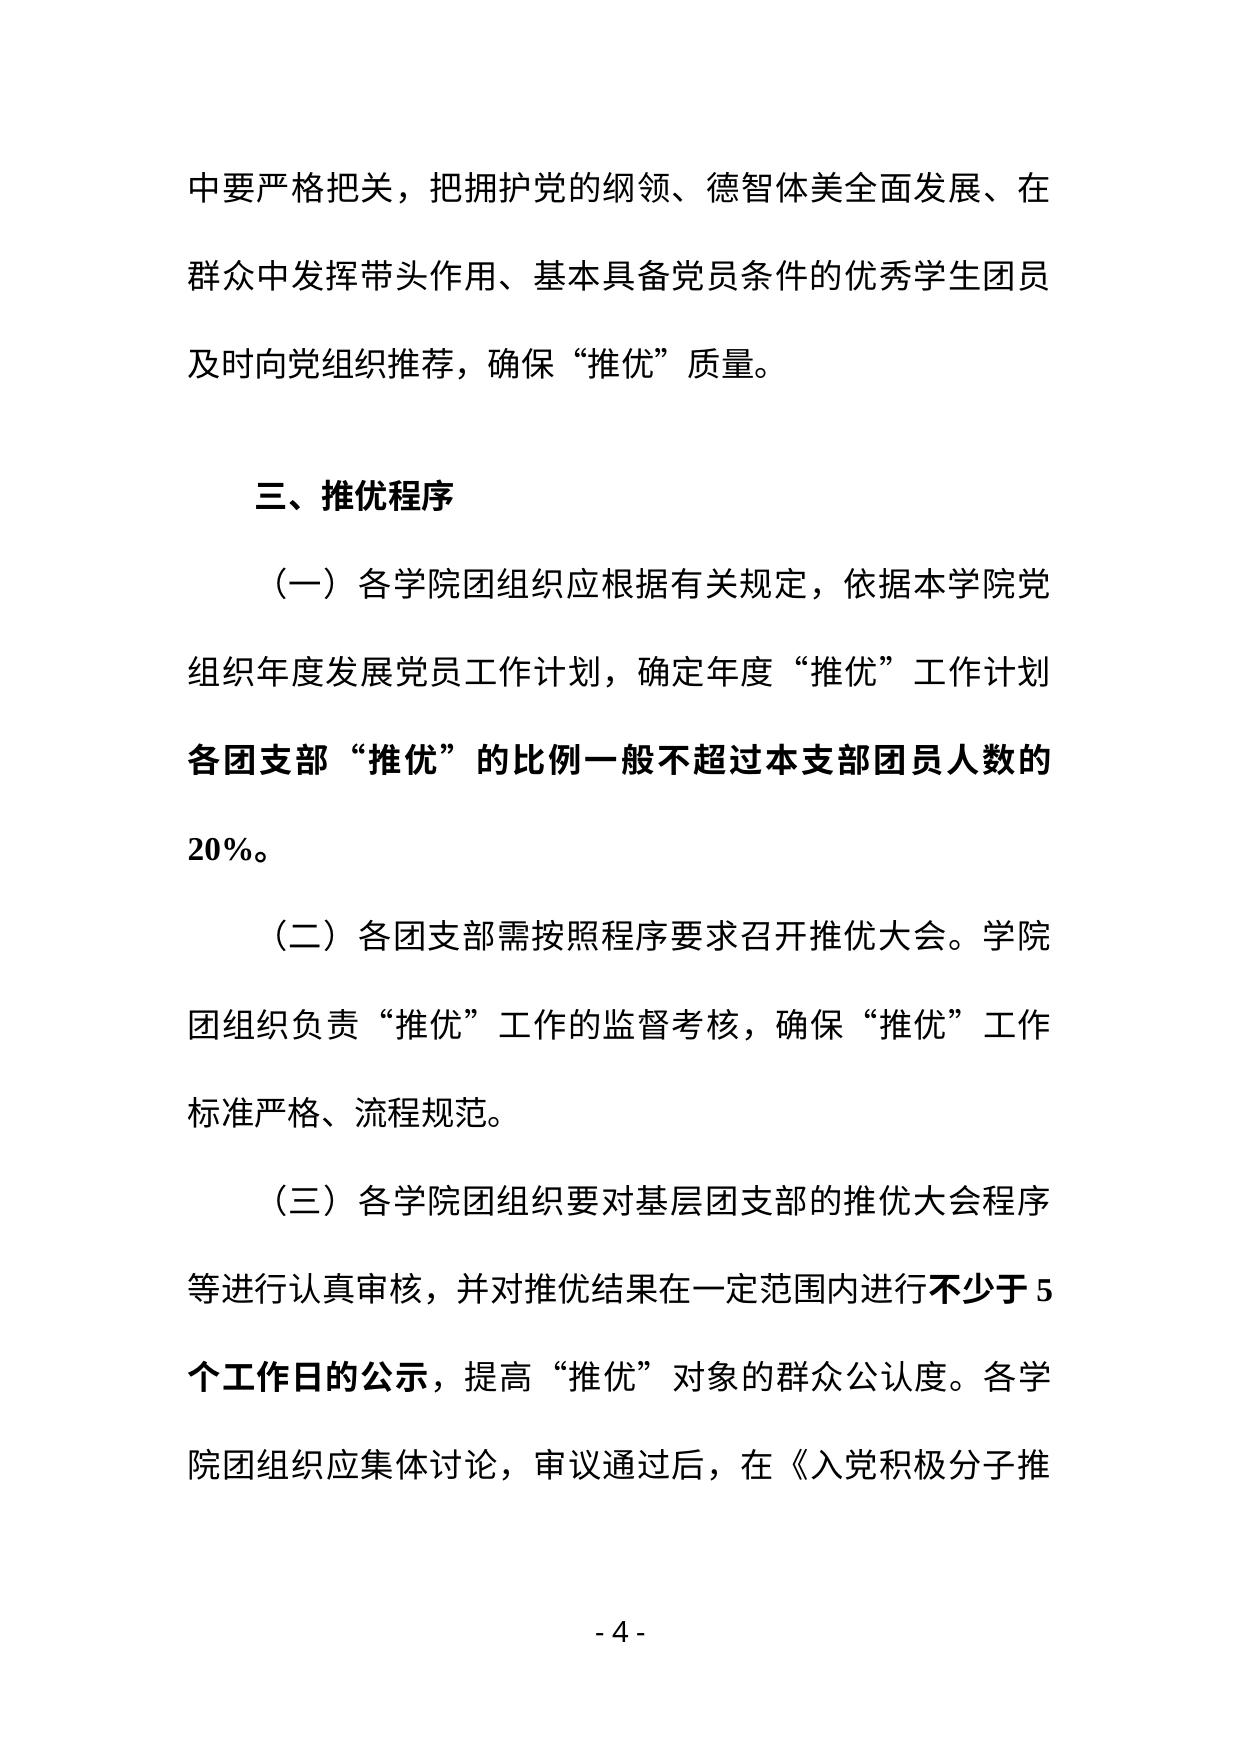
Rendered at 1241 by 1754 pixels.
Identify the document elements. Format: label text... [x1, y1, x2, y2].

text （一）各学院团组织应根据有关规定，依据本学院党组织年度发展党员工作计划，确定年度“推优”工作计划，各团支部“推优”的比例一般不超过本支部团员人数的20%。 [187, 538, 1053, 890]
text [187, 1155, 1053, 1507]
text 三、推优程序 [187, 450, 1053, 538]
text （二）各团支部需按照程序要求召开推优大会。学院团组织负责“推优”工作的监督考核，确保“推优”工作标准严格、流程规范。 [187, 890, 1053, 1155]
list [187, 141, 1053, 406]
